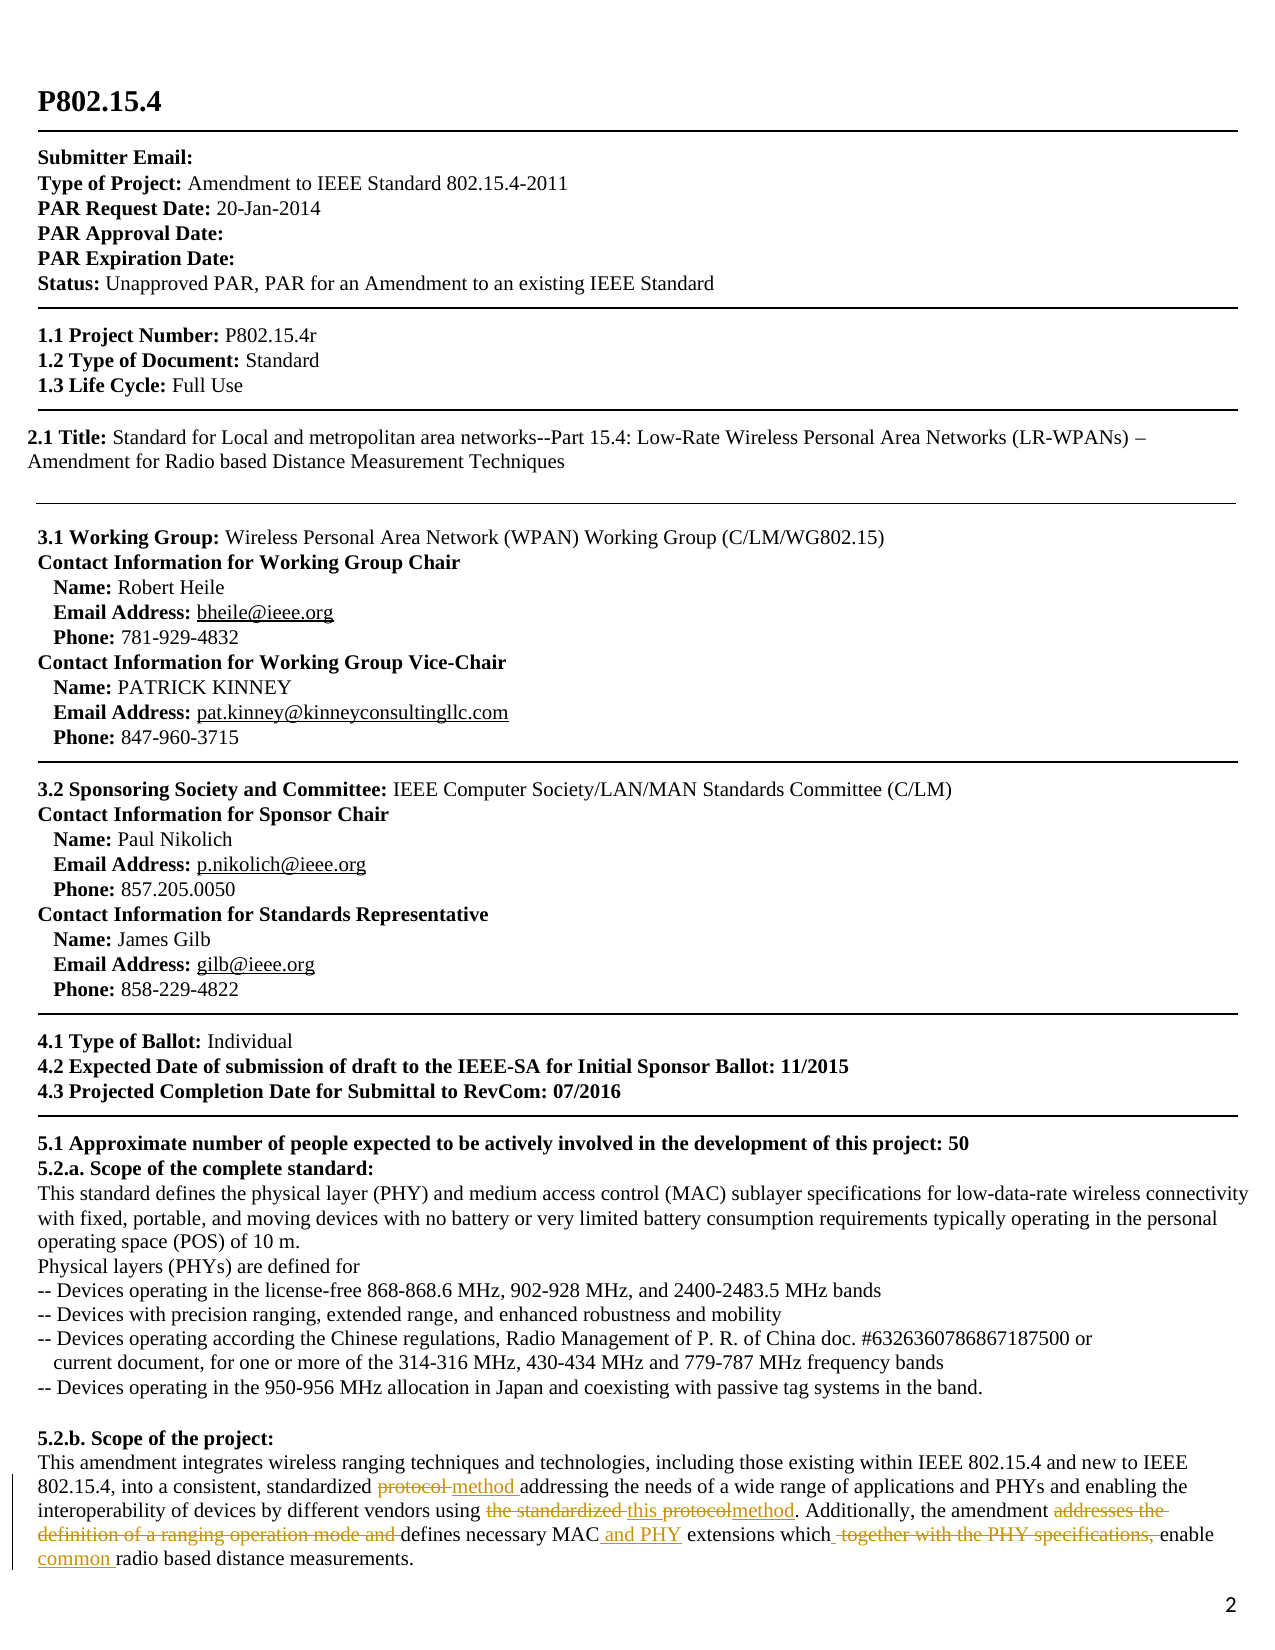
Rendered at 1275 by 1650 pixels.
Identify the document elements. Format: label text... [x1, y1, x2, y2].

list Scope of the project: [37, 1426, 1250, 1450]
list Project Number: P802.15.4r [37, 322, 1250, 347]
text Phone: 847-960-3715 [53, 725, 1250, 749]
text Type of Project: Amendment to IEEE Standard 802.15.4-2011 [37, 170, 1250, 194]
text Email Address: bheile@ieee.org [53, 600, 1250, 624]
text PAR Request Date: 20-Jan-2014 [37, 196, 1250, 219]
text Submitter Email: [37, 145, 1250, 169]
subtitle Contact Information for Standards Representative Name: James Gilb [37, 902, 546, 951]
list Working Group: Wireless Personal Area Network (WPAN) Working Group (C/LM/WG802.15) [37, 524, 1250, 549]
text Phone: 858-229-4822 [53, 977, 1250, 1001]
text Contact Information for Sponsor Chair Name: Paul Nikolich [37, 802, 446, 851]
list Physical layers (PHYs) are defined for [37, 1253, 1250, 1278]
list Life Cycle: Full Use [37, 373, 1250, 397]
subtitle Expected Date of submission of draft to the IEEE-SA for Initial Sponsor Ballot: 11/2015 [37, 1054, 1250, 1078]
list Type of Document: Standard [37, 348, 1250, 372]
text Phone: 781-929-4832 [53, 625, 1250, 649]
text 2.1 Title: Standard for Local and metropolitan area networks--Part 15.4: Low-Rate Wireless Personal Area Networks (LR-WPANs) – Amendment for Radio based Distance Measurement Techniques [27, 424, 1250, 473]
text Email Address: p.nikolich@ieee.org [53, 852, 1250, 876]
subtitle Contact Information for Working Group Chair Name: Robert Heile [37, 550, 461, 599]
text Email Address: pat.kinney@kinneyconsultingllc.com [53, 700, 1250, 724]
list -- Devices operating according the Chinese regulations, Radio Management of P. R. of China doc. #6326360786867187500 or current document, for one or more of the 314-316 MHz, 430-434 MHz and 779-787 MHz frequency bands [37, 1326, 1250, 1374]
list Type of Ballot: Individual [37, 1029, 1250, 1053]
text Phone: 857.205.0050 [53, 877, 1250, 901]
text This amendment integrates wireless ranging techniques and technologies, including those existing within IEEE 802.15.4 and new to IEEE 802.15.4, into a consistent, standardized addressing the needs of a wide range of applications and PHYs and enabling the interoperability of devices by different vendors using . Additionally, the amendment defines necessary MAC extensions whichenable radio based distance measurements. [37, 1450, 1250, 1570]
text -- Devices operating in the 950-956 MHz allocation in Japan and coexisting with passive tag systems in the band. [37, 1375, 1149, 1399]
list Scope of the complete standard: [37, 1156, 1149, 1180]
list -- Devices operating in the license-free 868-868.6 MHz, 902-928 MHz, and 2400-2483.5 MHz bands [37, 1278, 1250, 1302]
text P802.15.4 [37, 83, 1250, 118]
list Projected Completion Date for Submittal to RevCom: 07/2016 [37, 1079, 1250, 1103]
list -- Devices with precision ranging, extended range, and enhanced robustness and mobility [37, 1302, 1250, 1326]
text Status: Unapproved PAR, PAR for an Amendment to an existing IEEE Standard [37, 271, 1250, 295]
text Contact Information for Working Group Vice-Chair Name: PATRICK KINNEY [37, 650, 546, 699]
subtitle PAR Approval Date: PAR Expiration Date: [37, 221, 264, 270]
text 5.1 Approximate number of people expected to be actively involved in the development of this project: 50 [37, 1131, 1250, 1155]
text This standard defines the physical layer (PHY) and medium access control (MAC) sublayer specifications for low-data-rate wireless connectivity with fixed, portable, and moving devices with no battery or very limited battery consumption requirements typically operating in the personal operating space (POS) of 10 m. [37, 1181, 1250, 1253]
text Email Address: gilb@ieee.org [53, 952, 1250, 976]
list Sponsoring Society and Committee: IEEE Computer Society/LAN/MAN Standards Committee (C/LM) [37, 777, 1250, 801]
